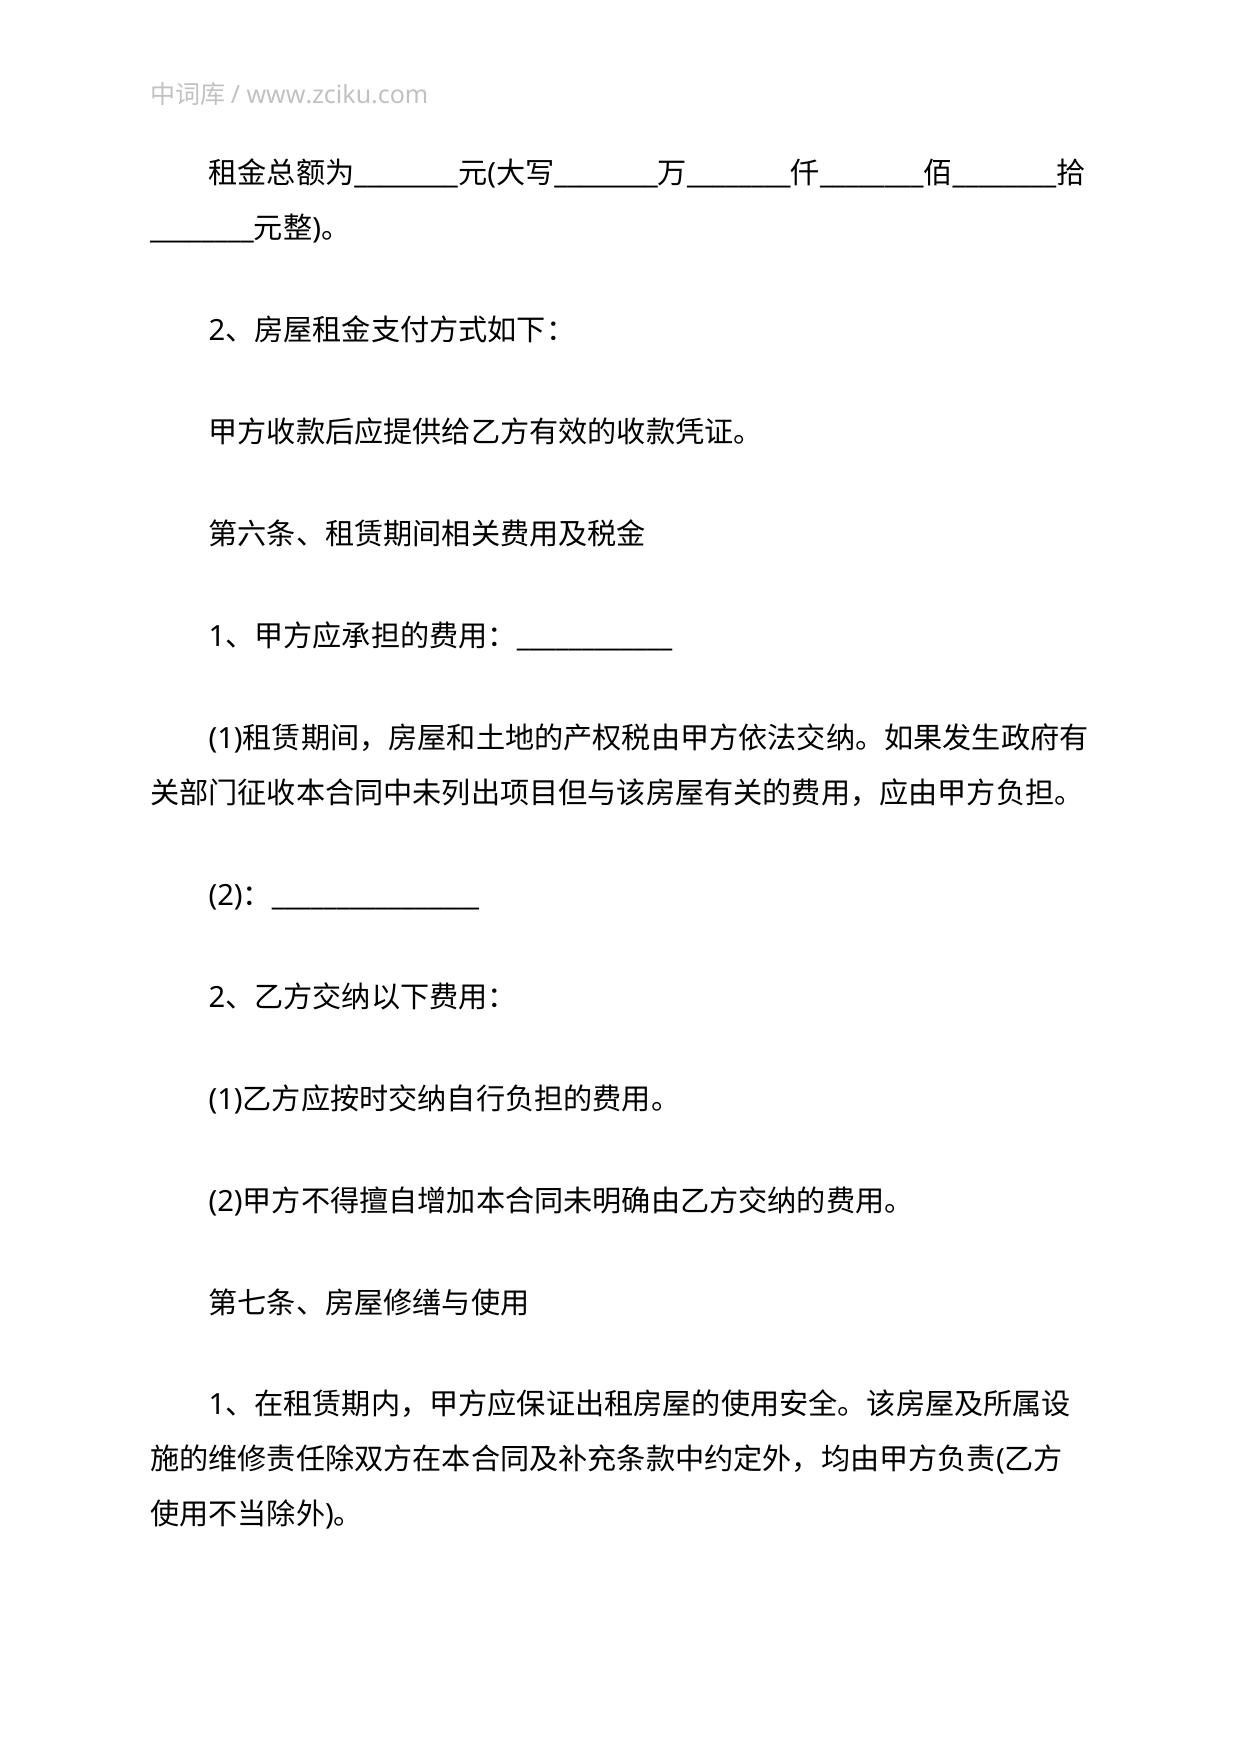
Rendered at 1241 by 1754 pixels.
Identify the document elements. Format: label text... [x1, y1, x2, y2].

text 2、房屋租金支付方式如下： [150, 307, 1090, 349]
text (1)租赁期间，房屋和土地的产权税由甲方依法交纳。如果发生政府有关部门征收本合同中未列出项目但与该房屋有关的费用，应由甲方负担。 [150, 714, 1090, 812]
text 租金总额为________元(大写________万________仟________佰________拾________元整)。 [150, 150, 1090, 247]
text (2)：________________ [150, 871, 1090, 914]
text 1、在租赁期内，甲方应保证出租房屋的使用安全。该房屋及所属设施的维修责任除双方在本合同及补充条款中约定外，均由甲方负责(乙方使用不当除外)。 [150, 1381, 1090, 1533]
text 第七条、房屋修缮与使用 [150, 1279, 1090, 1321]
text 第六条、租赁期间相关费用及税金 [150, 511, 1090, 553]
text 甲方收款后应提供给乙方有效的收款凭证。 [150, 409, 1090, 451]
text (2)甲方不得擅自增加本合同未明确由乙方交纳的费用。 [150, 1177, 1090, 1219]
text (1)乙方应按时交纳自行负担的费用。 [150, 1075, 1090, 1118]
text 1、甲方应承担的费用：____________ [150, 612, 1090, 655]
text 2、乙方交纳以下费用： [150, 973, 1090, 1016]
